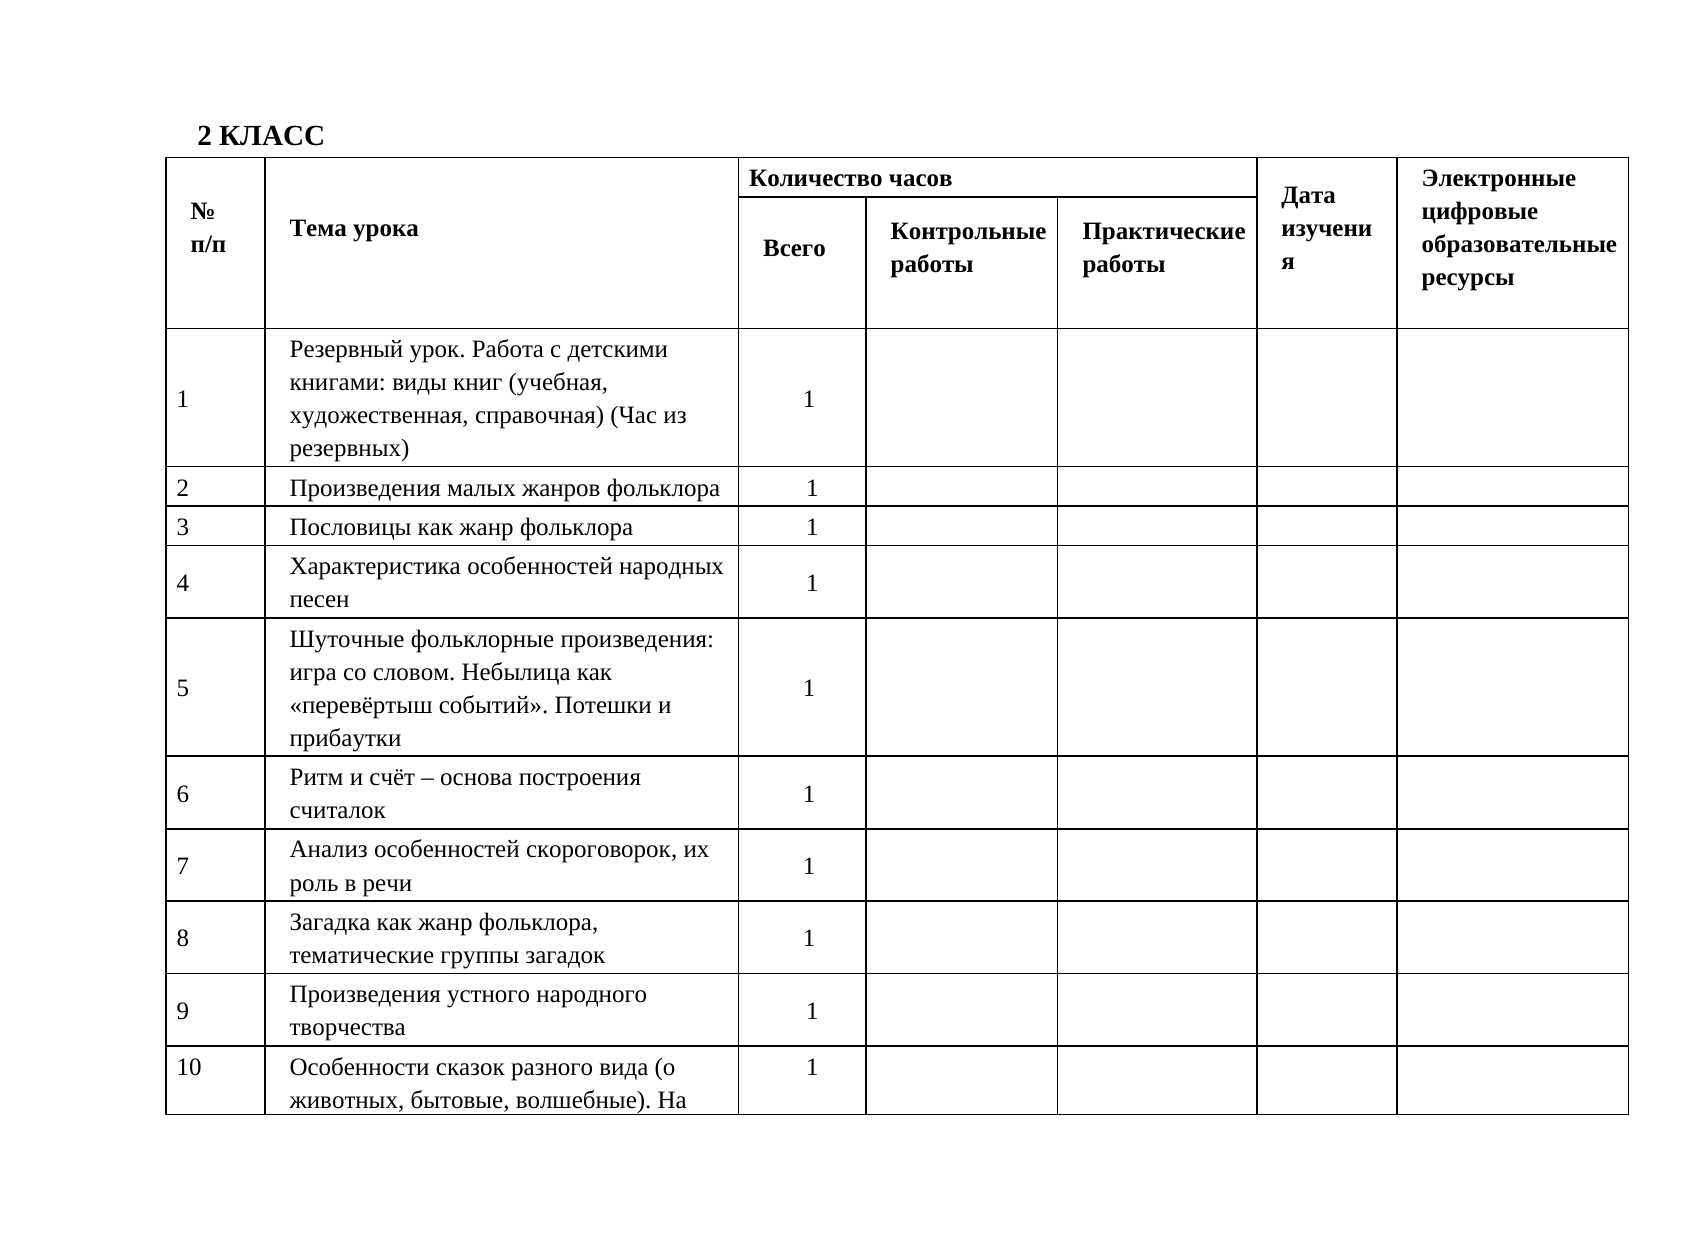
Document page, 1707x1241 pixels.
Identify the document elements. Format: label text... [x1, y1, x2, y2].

table_cell 2 [167, 467, 264, 505]
table_cell 5 [167, 619, 264, 755]
table_cell [1258, 329, 1396, 466]
text 2 КЛАСС [190, 118, 1618, 152]
table_cell 8 [167, 902, 264, 973]
table_cell 1 [739, 329, 865, 466]
table_cell 7 [167, 830, 264, 900]
table_cell [1258, 507, 1396, 544]
table_cell Всего [739, 198, 865, 327]
table_cell Характеристика особенностей народных песен [266, 546, 738, 617]
table_cell [867, 329, 1057, 466]
table_cell [867, 507, 1057, 544]
table_cell 1 [739, 619, 865, 755]
table_cell [1398, 902, 1628, 973]
table_cell 10 [167, 1047, 264, 1113]
table_header Дата изучения [1258, 158, 1396, 327]
table_cell [1398, 619, 1628, 755]
table_cell [1398, 757, 1628, 828]
table_cell [1258, 974, 1396, 1045]
table_cell [1258, 619, 1396, 755]
table_cell [1258, 1047, 1396, 1113]
table_cell 1 [739, 467, 865, 505]
table_cell Шуточные фольклорные произведения: игра со словом. Небылица как «перевёртыш событий». Потешки и прибаутки [266, 619, 738, 755]
table_cell [1258, 757, 1396, 828]
table_cell [867, 830, 1057, 900]
table_cell [867, 1047, 1057, 1113]
table_cell 4 [167, 546, 264, 617]
table_cell 1 [739, 1047, 865, 1113]
table_cell [1058, 1047, 1256, 1113]
table_cell [867, 467, 1057, 505]
table_cell [1058, 507, 1256, 544]
table_cell 1 [739, 546, 865, 617]
table_cell [1258, 467, 1396, 505]
table_cell [1058, 329, 1256, 466]
table_cell 1 [739, 830, 865, 900]
table_cell [867, 619, 1057, 755]
table_cell Анализ особенностей скороговорок, их роль в речи [266, 830, 738, 900]
table_cell Практические работы [1058, 198, 1256, 327]
table_cell Контрольные работы [867, 198, 1057, 327]
table_cell [1398, 467, 1628, 505]
table_cell [1058, 830, 1256, 900]
table_cell Резервный урок. Работа с детскими книгами: виды книг (учебная, художественная, справочная) (Час из резервных) [266, 329, 738, 466]
table_cell [1258, 902, 1396, 973]
table_cell Ритм и счёт – основа построения считалок [266, 757, 738, 828]
table_cell [1398, 507, 1628, 544]
table_cell [1058, 902, 1256, 973]
table_cell 1 [739, 902, 865, 973]
table_header Электронные цифровые образовательные ресурсы [1398, 158, 1628, 327]
table_cell 1 [739, 757, 865, 828]
table_cell [1398, 830, 1628, 900]
table_cell [1258, 546, 1396, 617]
table_cell Пословицы как жанр фольклора [266, 507, 738, 544]
table_cell 1 [739, 507, 865, 544]
table_cell [1058, 619, 1256, 755]
table_header Количество часов [739, 158, 1256, 196]
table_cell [266, 1047, 738, 1113]
table_header № п/п [167, 158, 264, 327]
table_cell [1398, 974, 1628, 1045]
table_cell [1398, 546, 1628, 617]
table_header Тема урока [266, 158, 738, 327]
table_cell 6 [167, 757, 264, 828]
table_cell [1058, 974, 1256, 1045]
table_cell 1 [739, 974, 865, 1045]
table_cell Произведения устного народного творчества [266, 974, 738, 1045]
table_cell [1258, 830, 1396, 900]
table_cell [867, 757, 1057, 828]
table_cell [867, 546, 1057, 617]
table_cell [867, 902, 1057, 973]
table_cell [1058, 467, 1256, 505]
table_cell 1 [167, 329, 264, 466]
table_cell [1398, 1047, 1628, 1113]
table_cell Загадка как жанр фольклора, тематические группы загадок [266, 902, 738, 973]
table_cell [867, 974, 1057, 1045]
table_cell [1058, 757, 1256, 828]
table_cell 3 [167, 507, 264, 544]
table_cell 9 [167, 974, 264, 1045]
table_cell [1058, 546, 1256, 617]
table_cell Произведения малых жанров фольклора [266, 467, 738, 505]
table_cell [1398, 329, 1628, 466]
